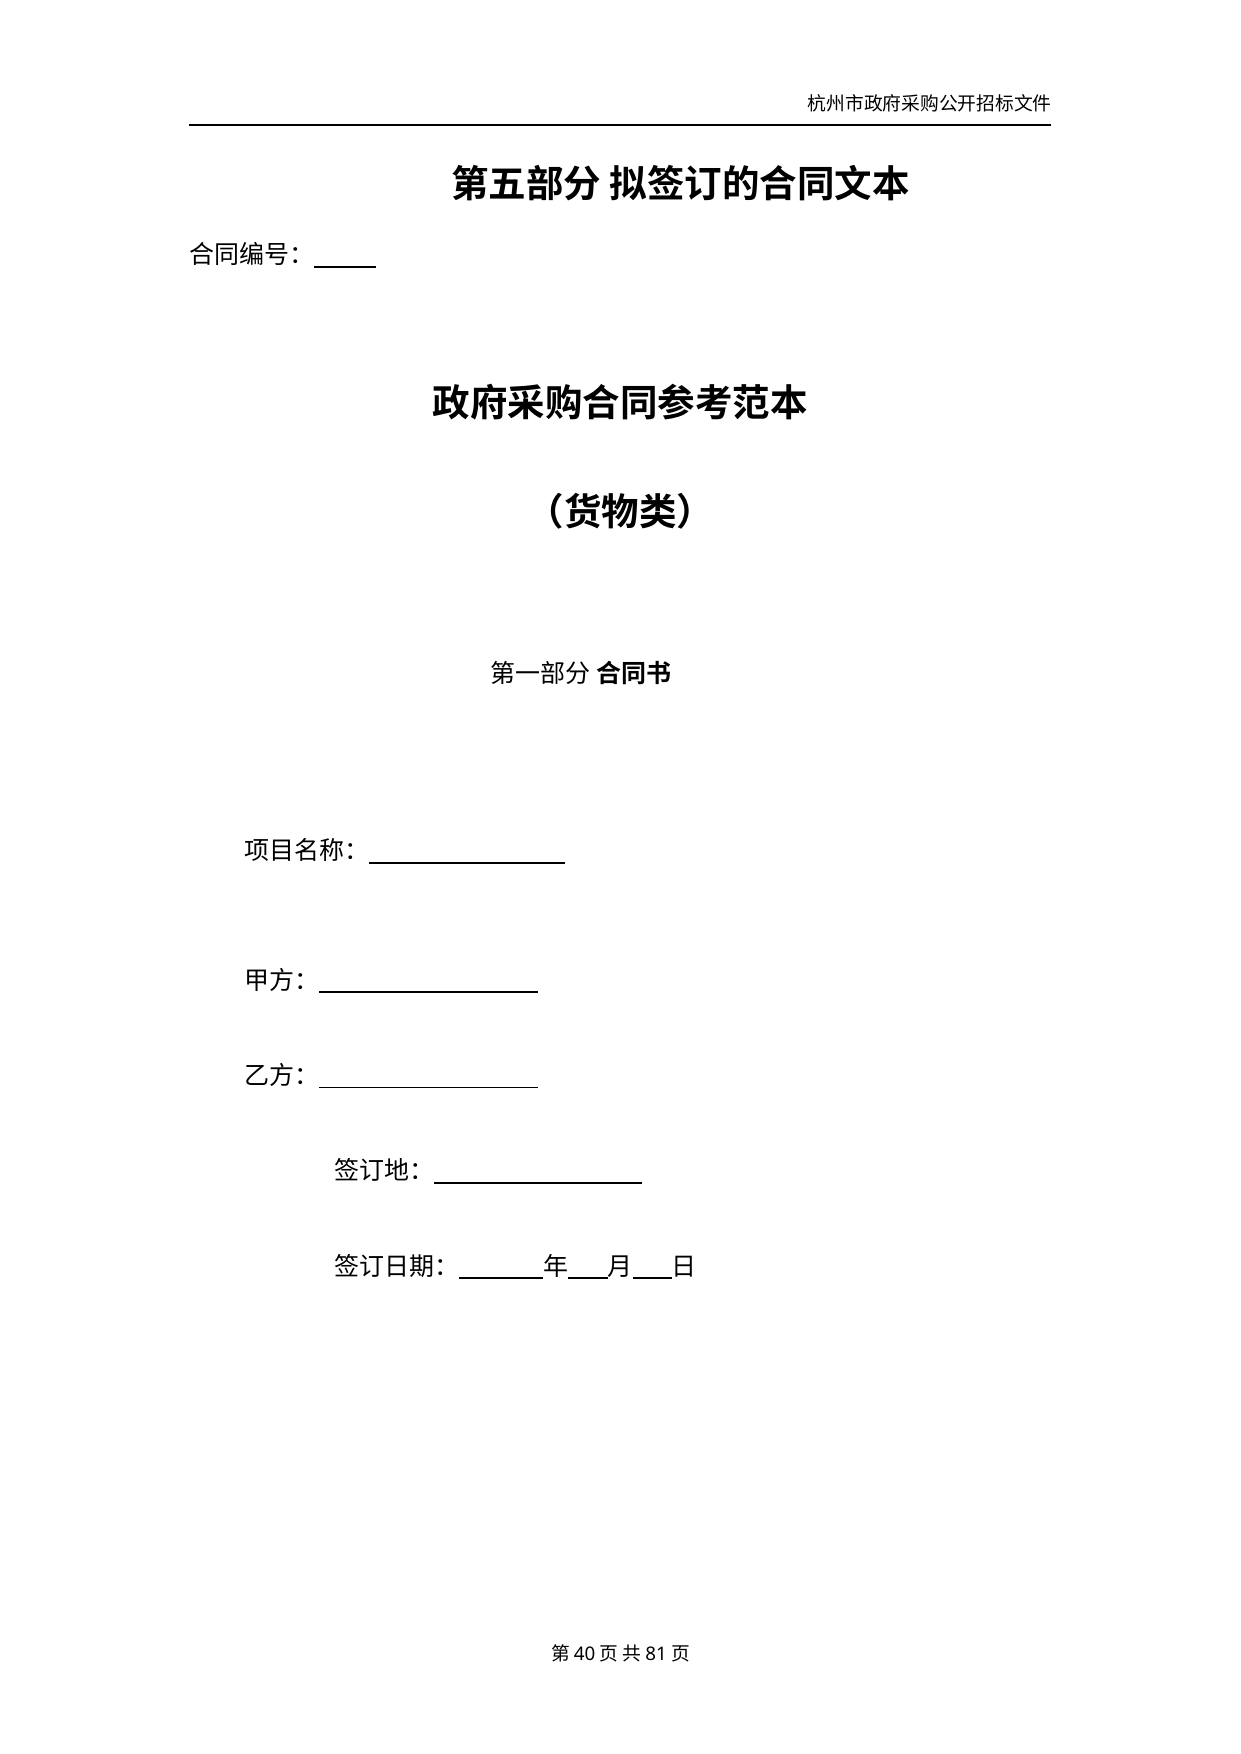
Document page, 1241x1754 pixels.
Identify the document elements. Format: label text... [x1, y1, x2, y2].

list 合同书 [189, 654, 1051, 690]
text 项目名称： [244, 831, 1051, 867]
text 甲方： [244, 960, 1051, 996]
text （货物类） [189, 482, 1051, 536]
text 签订地： [234, 1151, 1051, 1187]
text 合同编号： [189, 235, 1051, 271]
text 政府采购合同参考范本 [189, 373, 1051, 427]
text 第五部分 拟签订的合同文本 [234, 153, 1051, 208]
text 乙方： [244, 1056, 1051, 1092]
text 签订日期： 年 月 日 [234, 1246, 1051, 1282]
